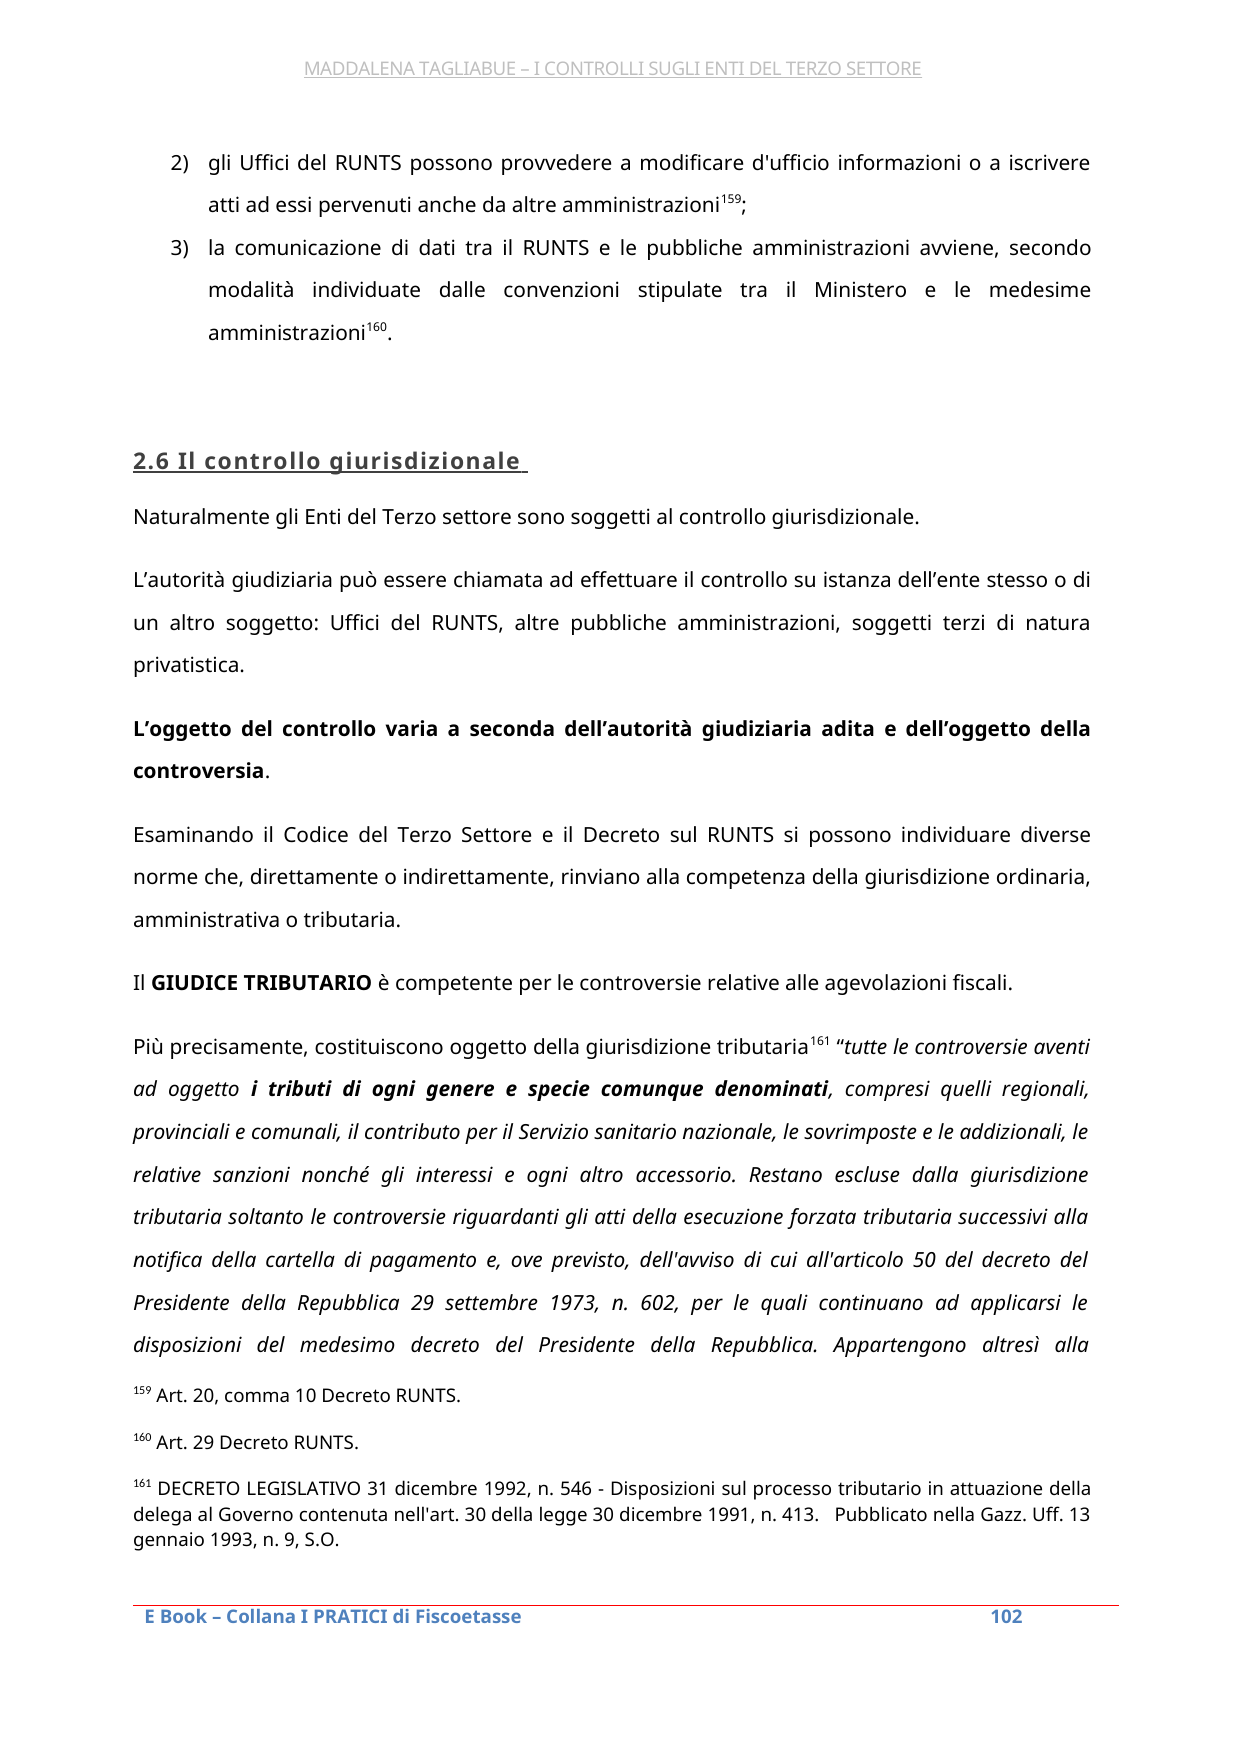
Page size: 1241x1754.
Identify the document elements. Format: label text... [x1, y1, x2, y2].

text Esaminando il Codice del Terzo Settore e il Decreto sul RUNTS si possono individuare diverse norme che, direttamente o indirettamente, rinviano alla competenza della giurisdizione ordinaria, amministrativa o tributaria. [133, 820, 1092, 933]
list la comunicazione di dati tra il RUNTS e le pubbliche amministrazioni avviene, secondo modalità individuate dalle convenzioni stipulate tra il Ministero e le medesime amministrazioni. [170, 233, 1092, 347]
text Il GIUDICE TRIBUTARIO è competente per le controversie relative alle agevolazioni fiscali. [133, 968, 1092, 997]
text L’oggetto del controllo varia a seconda dell’autorità giudiziaria adita e dell’oggetto della controversia. [133, 714, 1092, 785]
list gli Uffici del RUNTS possono provvedere a modificare d'ufficio informazioni o a iscrivere atti ad essi pervenuti anche da altre amministrazioni; [170, 148, 1092, 219]
text L’autorità giudiziaria può essere chiamata ad effettuare il controllo su istanza dell’ente stesso o di un altro soggetto: Uffici del RUNTS, altre pubbliche amministrazioni, soggetti terzi di natura privatistica. [133, 565, 1092, 679]
text Naturalmente gli Enti del Terzo settore sono soggetti al controllo giurisdizionale. [133, 502, 1092, 530]
subtitle 2.6 Il controllo giurisdizionale [133, 445, 1092, 476]
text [133, 1032, 1092, 1359]
